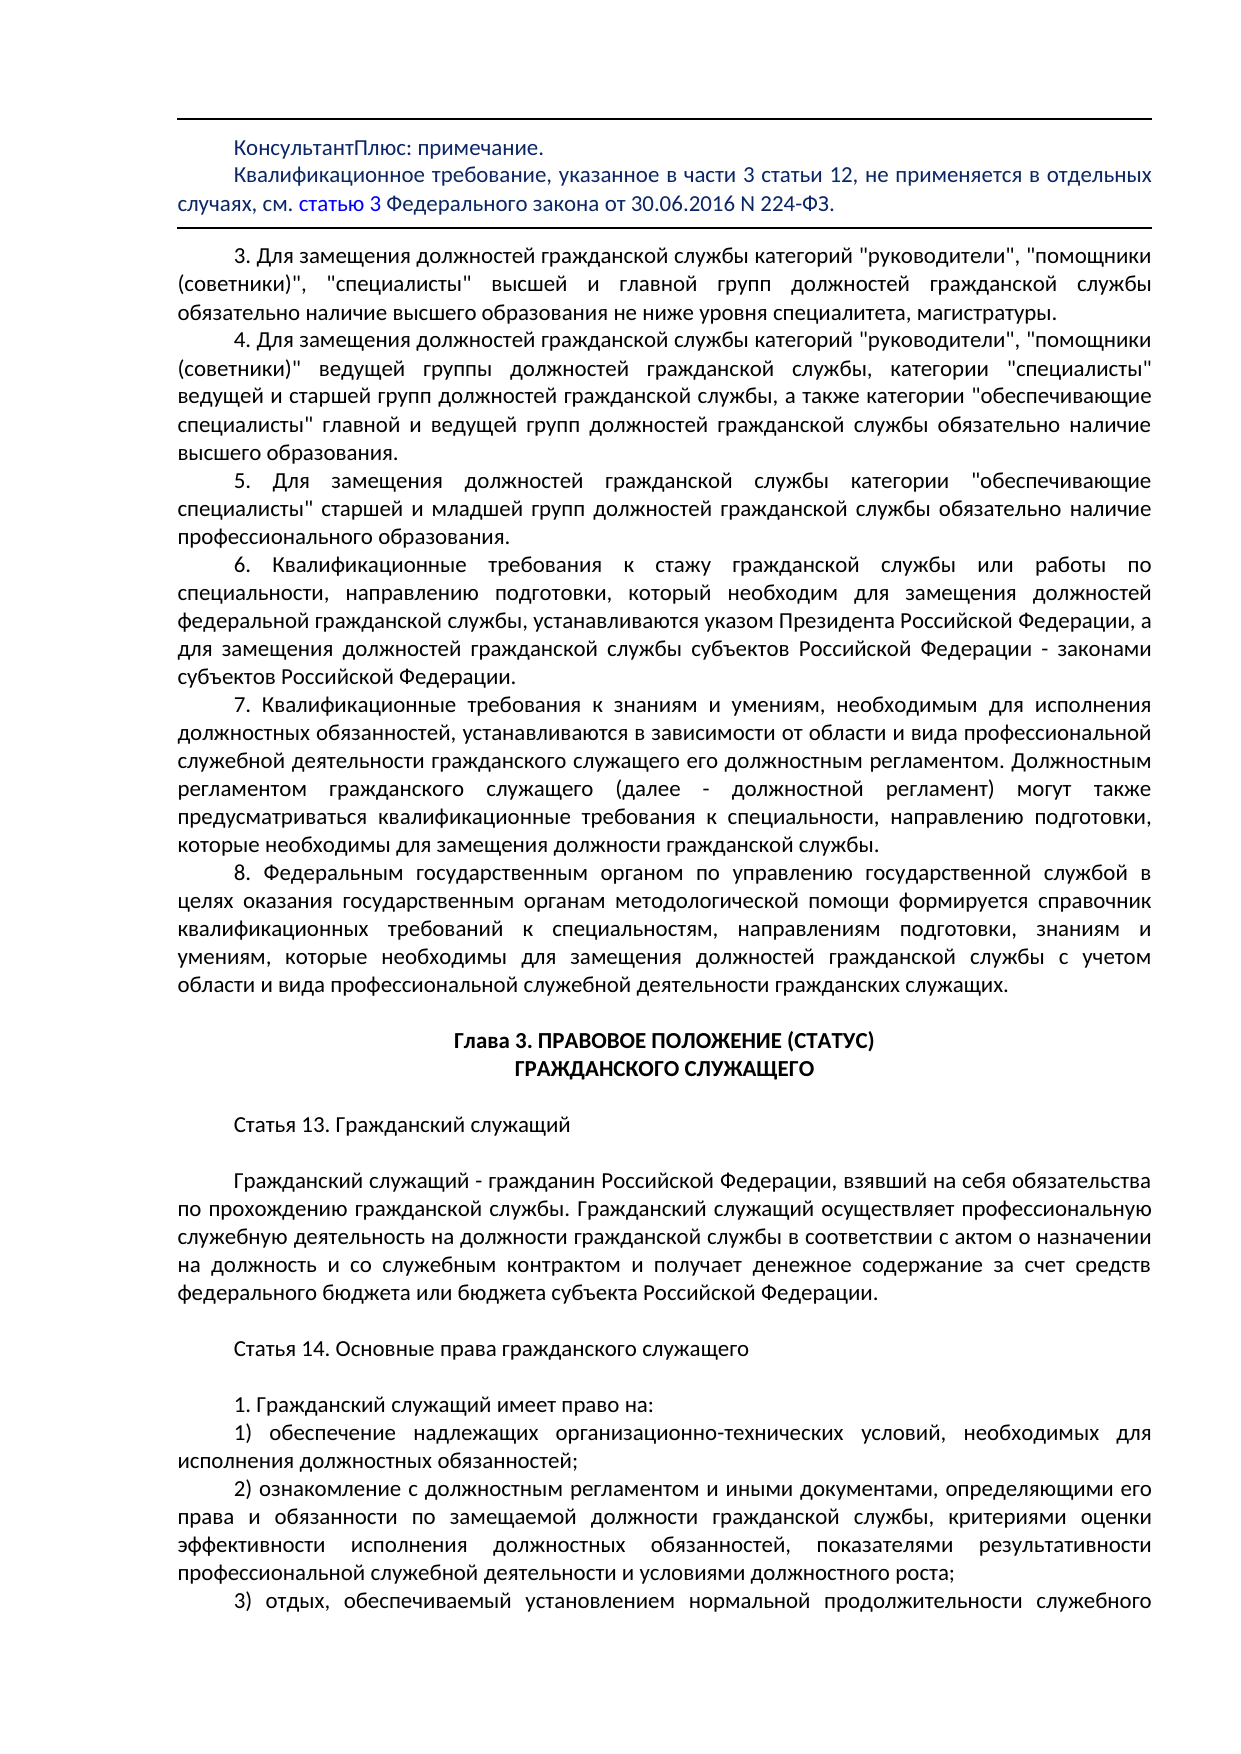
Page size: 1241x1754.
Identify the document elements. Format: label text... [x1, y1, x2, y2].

text Гражданский служащий - гражданин Российской Федерации, взявший на себя обязательства по прохождению гражданской службы. Гражданский служащий осуществляет профессиональную служебную деятельность на должности гражданской службы в соответствии с актом о назначении на должность и со служебным контрактом и получает денежное содержание за счет средств федерального бюджета или бюджета субъекта Российской Федерации. [177, 1166, 1152, 1306]
title Глава 3. ПРАВОВОЕ ПОЛОЖЕНИЕ (СТАТУС) [177, 1026, 1152, 1054]
title ГРАЖДАНСКОГО СЛУЖАЩЕГО [177, 1054, 1152, 1082]
text 6. Квалификационные требования к стажу гражданской службы или работы по специальности, направлению подготовки, который необходим для замещения должностей федеральной гражданской службы, устанавливаются указом Президента Российской Федерации, а для замещения должностей гражданской службы субъектов Российской Федерации - законами субъектов Российской Федерации. [177, 550, 1152, 690]
text Статья 13. Гражданский служащий [177, 1110, 1152, 1138]
text Статья 14. Основные права гражданского служащего [177, 1334, 1152, 1362]
text 7. Квалификационные требования к знаниям и умениям, необходимым для исполнения должностных обязанностей, устанавливаются в зависимости от области и вида профессиональной служебной деятельности гражданского служащего его должностным регламентом. Должностным регламентом гражданского служащего (далее - должностной регламент) могут также предусматриваться квалификационные требования к специальности, направлению подготовки, которые необходимы для замещения должности гражданской службы. [177, 690, 1152, 858]
text 3. Для замещения должностей гражданской службы категорий "руководители", "помощники (советники)", "специалисты" высшей и главной групп должностей гражданской службы обязательно наличие высшего образования не ниже уровня специалитета, магистратуры. [177, 242, 1152, 326]
text 2) ознакомление с должностным регламентом и иными документами, определяющими его права и обязанности по замещаемой должности гражданской службы, критериями оценки эффективности исполнения должностных обязанностей, показателями результативности профессиональной служебной деятельности и условиями должностного роста; [177, 1474, 1152, 1587]
text КонсультантПлюс: примечание. [177, 133, 1152, 161]
text 4. Для замещения должностей гражданской службы категорий "руководители", "помощники (советники)" ведущей группы должностей гражданской службы, категории "специалисты" ведущей и старшей групп должностей гражданской службы, а также категории "обеспечивающие специалисты" главной и ведущей групп должностей гражданской службы обязательно наличие высшего образования. [177, 326, 1152, 466]
text 1) обеспечение надлежащих организационно-технических условий, необходимых для исполнения должностных обязанностей; [177, 1418, 1152, 1474]
text Квалификационное требование, указанное в части 3 статьи 12, не применяется в отдельных случаях, см. статью 3 Федерального закона от 30.06.2016 N 224-ФЗ. [177, 161, 1152, 217]
text 1. Гражданский служащий имеет право на: [177, 1390, 1152, 1418]
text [177, 1587, 1152, 1614]
text 5. Для замещения должностей гражданской службы категории "обеспечивающие специалисты" старшей и младшей групп должностей гражданской службы обязательно наличие профессионального образования. [177, 466, 1152, 550]
text 8. Федеральным государственным органом по управлению государственной службой в целях оказания государственным органам методологической помощи формируется справочник квалификационных требований к специальностям, направлениям подготовки, знаниям и умениям, которые необходимы для замещения должностей гражданской службы с учетом области и вида профессиональной служебной деятельности гражданских служащих. [177, 858, 1152, 998]
